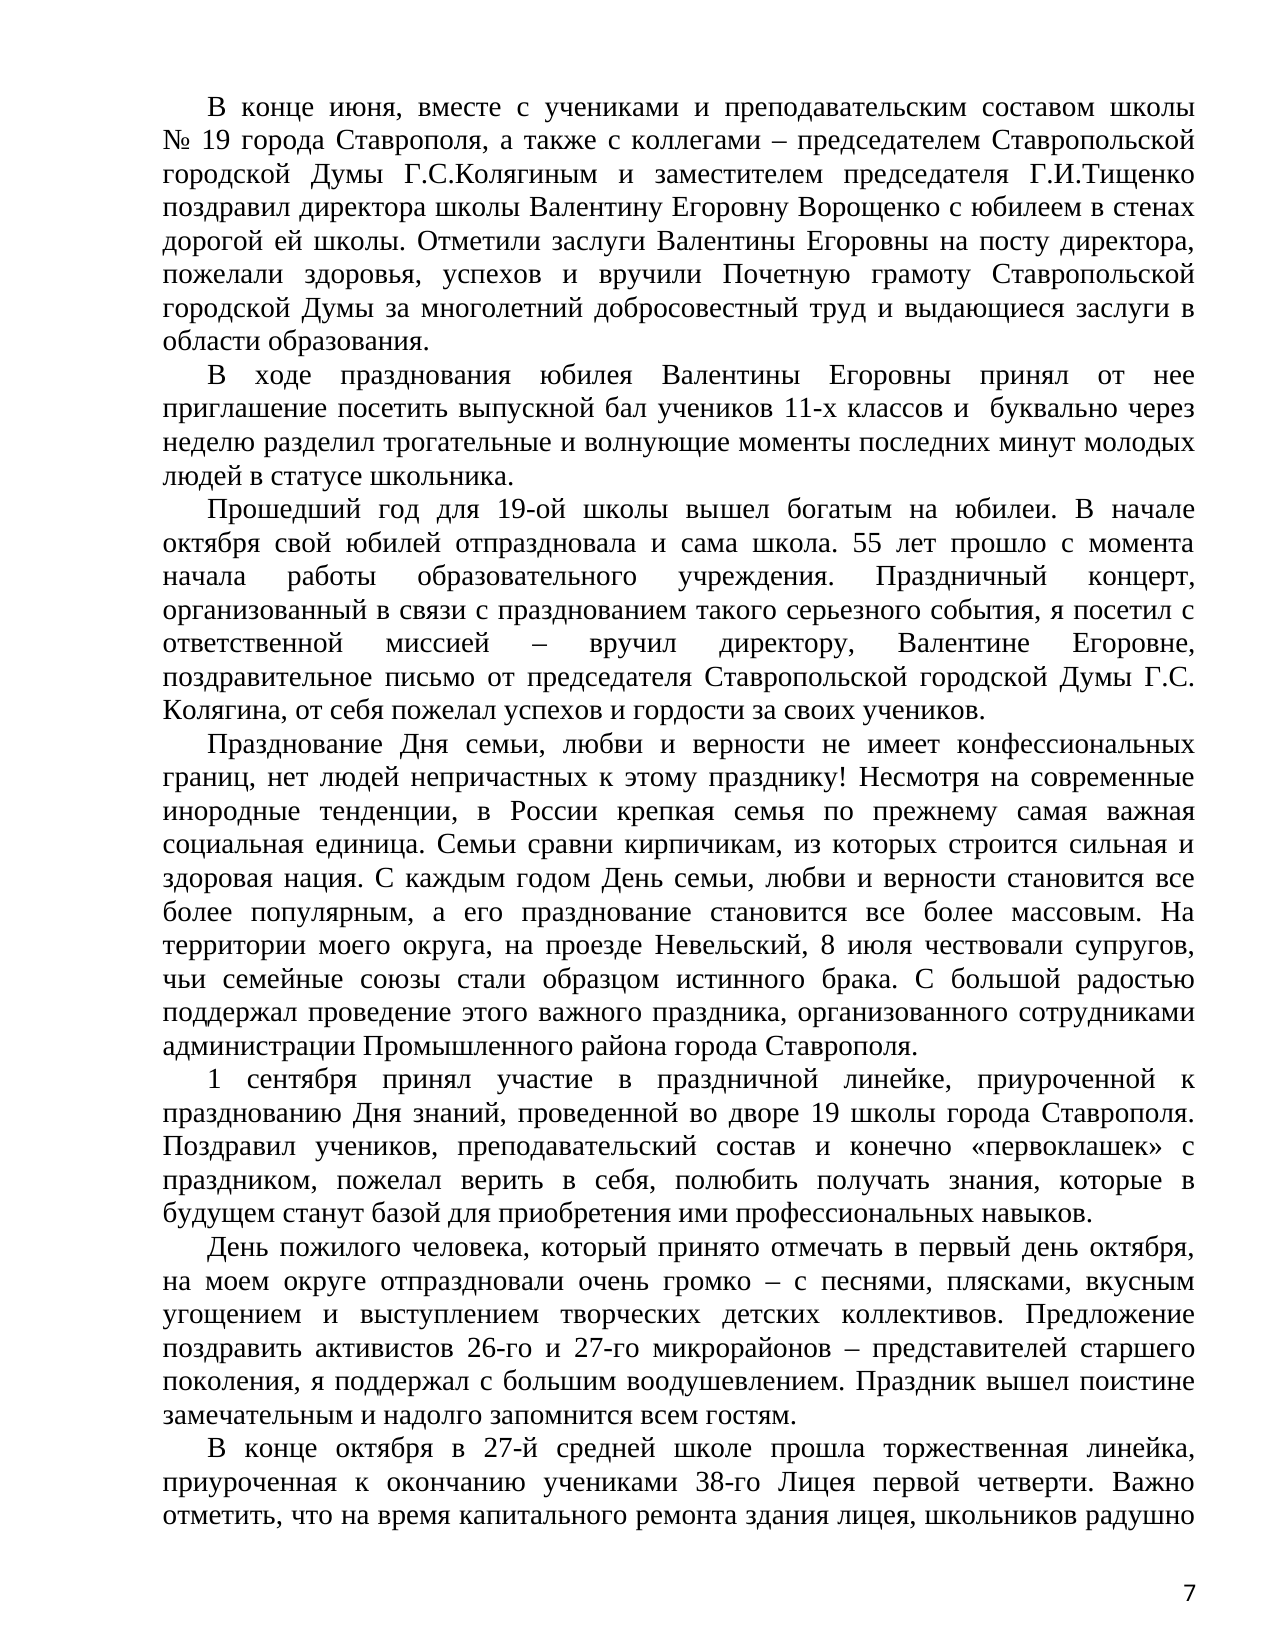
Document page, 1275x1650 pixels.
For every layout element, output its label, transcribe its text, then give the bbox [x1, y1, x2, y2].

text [162, 1430, 1196, 1531]
text В конце июня, вместе с учениками и преподавательским составом школы № 19 города Ставрополя, а также с коллегами – председателем Ставропольской городской Думы Г.С.Колягиным и заместителем председателя Г.И.Тищенко поздравил директора школы Валентину Егоровну Ворощенко с юбилеем в стенах дорогой ей школы. Отметили заслуги Валентины Егоровны на посту директора, пожелали здоровья, успехов и вручили Почетную грамоту Ставропольской городской Думы за многолетний добросовестный труд и выдающиеся заслуги в области образования. [162, 89, 1196, 357]
text 1 сентября принял участие в праздничной линейке, приуроченной к празднованию Дня знаний, проведенной во дворе 19 школы города Ставрополя. Поздравил учеников, преподавательский состав и конечно «первоклашек» с праздником, пожелал верить в себя, полюбить получать знания, которые в будущем станут базой для приобретения ими профессиональных навыков. [162, 1061, 1196, 1229]
text Прошедший год для 19-ой школы вышел богатым на юбилеи. В начале октября свой юбилей отпраздновала и сама школа. 55 лет прошло с момента начала работы образовательного учреждения. Праздничный концерт, организованный в связи с празднованием такого серьезного события, я посетил с ответственной миссией – вручил директору, Валентине Егоровне, поздравительное письмо от председателя Ставропольской городской Думы Г.С. Колягина, от себя пожелал успехов и гордости за своих учеников. [162, 491, 1196, 726]
text День пожилого человека, который принято отмечать в первый день октября, на моем округе отпраздновали очень громко – с песнями, плясками, вкусным угощением и выступлением творческих детских коллективов. Предложение поздравить активистов 26-го и 27-го микрорайонов – представителей старшего поколения, я поддержал с большим воодушевлением. Праздник вышел поистине замечательным и надолго запомнится всем гостям. [162, 1229, 1196, 1430]
text В ходе празднования юбилея Валентины Егоровны принял от нее приглашение посетить выпускной бал учеников 11-х классов и буквально через неделю разделил трогательные и волнующие моменты последних минут молодых людей в статусе школьника. [162, 357, 1196, 491]
text Празднование Дня семьи, любви и верности не имеет конфессиональных границ, нет людей непричастных к этому празднику! Несмотря на современные инородные тенденции, в России крепкая семья по прежнему самая важная социальная единица. Семьи сравни кирпичикам, из которых строится сильная и здоровая нация. С каждым годом День семьи, любви и верности становится все более популярным, а его празднование становится все более массовым. На территории моего округа, на проезде Невельский, 8 июля чествовали супругов, чьи семейные союзы стали образцом истинного брака. С большой радостью поддержал проведение этого важного праздника, организованного сотрудниками администрации Промышленного района города Ставрополя. [162, 726, 1196, 1061]
